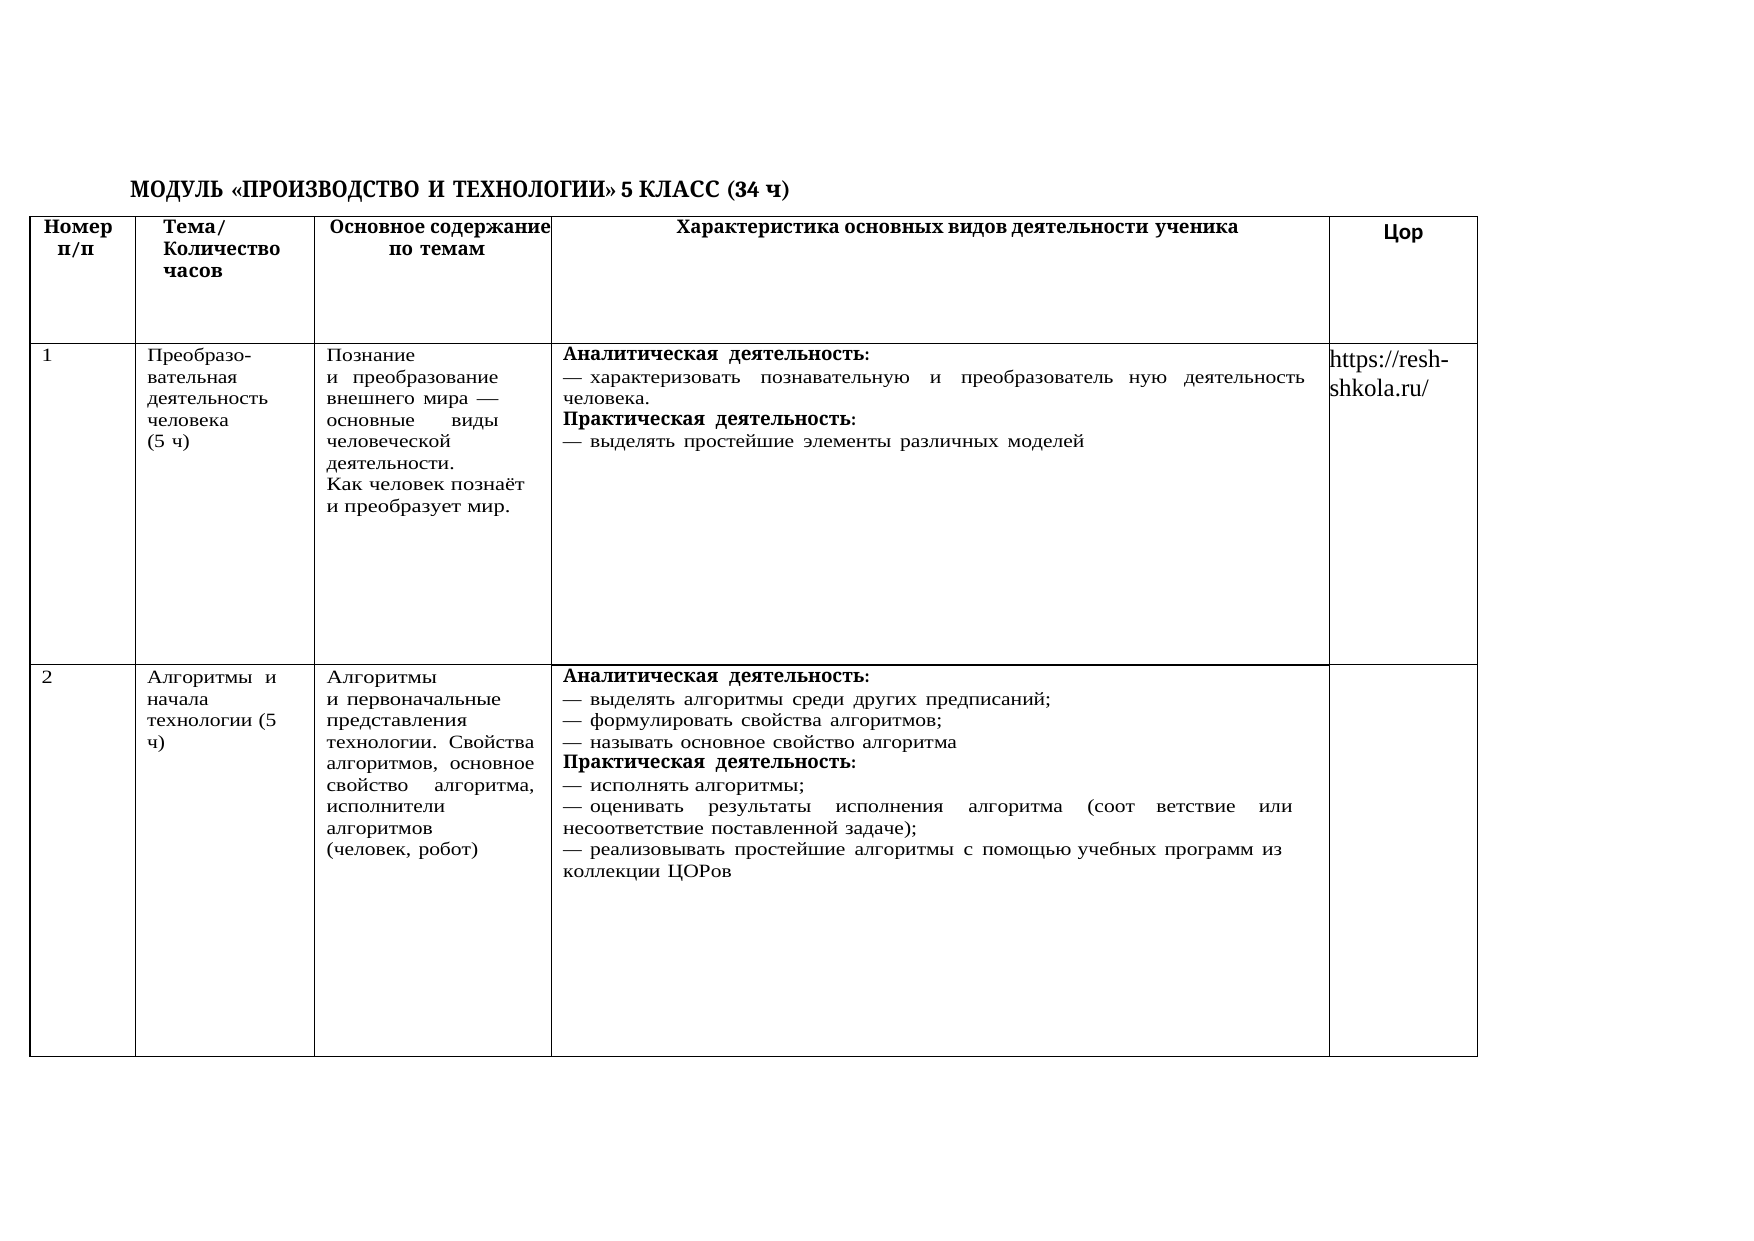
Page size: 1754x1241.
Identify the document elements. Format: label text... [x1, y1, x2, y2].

table_header Основное содержание по темам [315, 217, 551, 342]
table_cell [1330, 709, 1477, 1056]
table_cell 1 [31, 344, 135, 664]
table_cell Аналитическая деятельность: выделять алгоритмы среди других предписаний; формулировать свойства алгоритмов; называть основное свойство алгоритма Практическая деятельность: исполнять алгоритмы; оценивать результаты исполнения алгоритма (соот ветствие или несоответствие поставленной задаче); реализовывать простейшие алгоритмы с помощью учебных программ из коллекции ЦОРов [552, 666, 1329, 1056]
table_cell 2 [31, 665, 135, 1056]
table_cell Аналитическая деятельность: характеризовать познавательную и преобразователь ную деятельность человека. Практическая деятельность: выделять простейшие элементы различных моделей [552, 344, 1329, 664]
table_cell https://resh-shkola.ru/ [1330, 344, 1477, 664]
table_header Характеристика основных видов деятельности ученика [552, 217, 1329, 342]
table_cell Алгоритмы и первоначальные представления технологии. Свойства алгоритмов, основное свойство алгоритма, исполнители алгоритмов (человек, робот) [315, 665, 551, 1056]
table_header Номер п/п [31, 217, 135, 342]
table_header Цор [1330, 217, 1477, 342]
subtitle МОДУЛЬ «ПРОИЗВОДСТВО И ТЕХНОЛОГИИ» 5 КЛАСС (34 ч) [130, 177, 997, 203]
table_cell Преобразо- вательная деятельность человека (5 ч) [136, 344, 314, 664]
table_header Тема/ Количество часов [136, 217, 314, 342]
table_cell Алгоритмы и начала технологии (5 ч) [136, 665, 314, 1056]
table_cell Познание и преобразование внешнего мира — основные виды человеческой деятельности. Как человек познаёт и преобразует мир. [315, 344, 551, 664]
